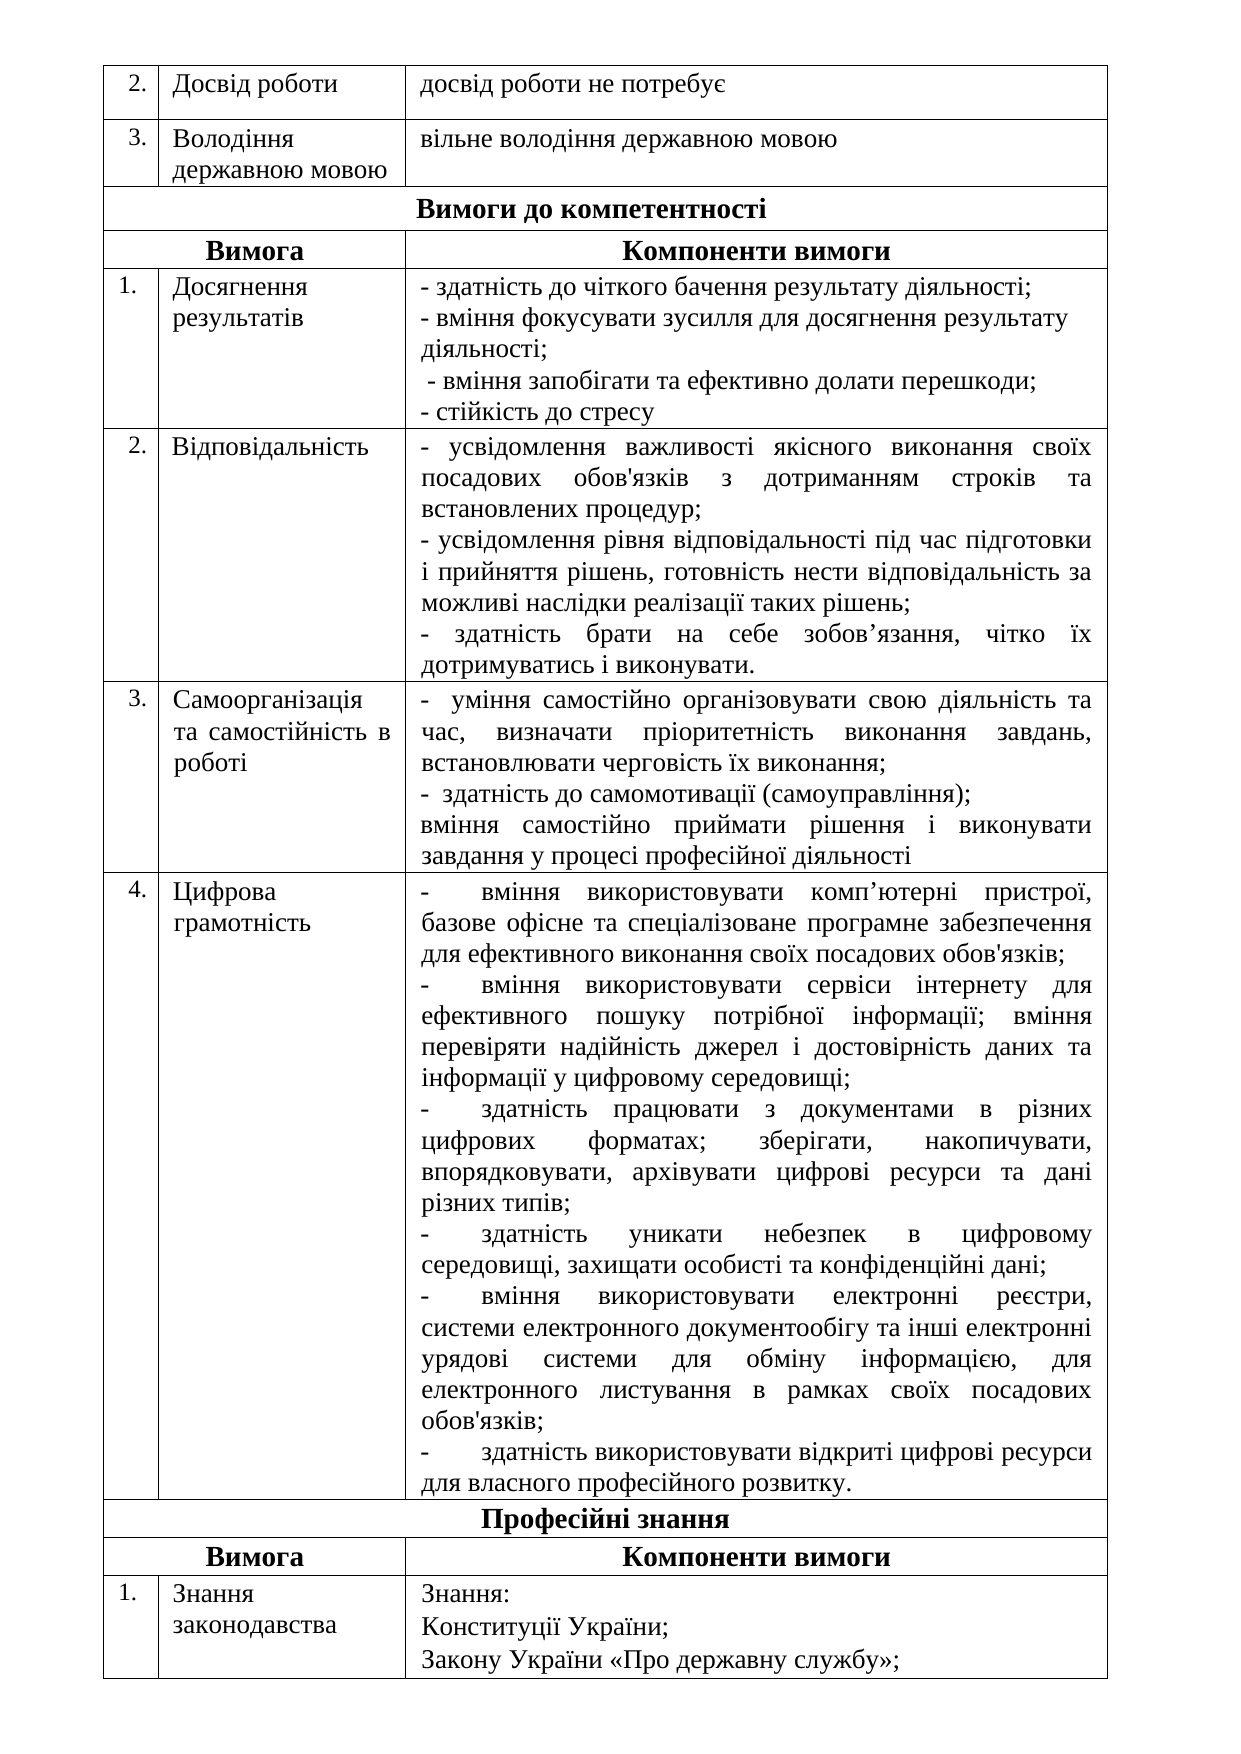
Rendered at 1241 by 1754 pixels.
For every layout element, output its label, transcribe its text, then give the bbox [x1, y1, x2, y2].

table_cell вміння використовувати комп’ютерні пристрої, базове офісне та спеціалізоване програмне забезпечення для ефективного виконання своїх посадових обов'язків; вміння використовувати сервіси інтернету для ефективного пошуку потрібної інформації; вміння перевіряти надійність джерел і достовірність даних та інформації у цифровому середовищі; здатність працювати з документами в різних цифрових форматах; зберігати, накопичувати, впорядковувати, архівувати цифрові ресурси та дані різних типів; здатність уникати небезпек в цифровому середовищі, захищати особисті та конфіденційні дані; вміння використовувати електронні реєстри, системи електронного документообігу та інші електронні урядові системи для обміну інформацією, для електронного листування в рамках своїх посадових обов'язків; здатність використовувати відкриті цифрові ресурси для власного професійного розвитку. [406, 873, 1107, 1499]
table_cell Компоненти вимоги [406, 231, 1107, 268]
table_cell Вимога [104, 231, 405, 268]
table_cell Вимоги до компетентності [104, 187, 1107, 230]
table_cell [406, 1576, 1107, 1678]
table_cell Професійні знання [104, 1500, 1107, 1537]
table_cell 3. [104, 120, 158, 186]
table_cell уміння самостійно організовувати свою діяльність та час, визначати пріоритетність виконання завдань, встановлювати черговість їх виконання; здатність до самомотивації (самоуправління); вміння самостійно приймати рішення і виконувати завдання у процесі професійної діяльності [406, 682, 1107, 872]
table_cell 1. [104, 1576, 158, 1678]
table_cell 2. [104, 66, 158, 119]
table_cell Самоорганізація та самостійність в роботі [159, 682, 405, 872]
table_cell 3. [104, 682, 158, 872]
table_cell Досягнення результатів [159, 269, 405, 428]
table_cell 1. [104, 269, 158, 428]
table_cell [159, 1576, 405, 1678]
table_cell - здатність до чіткого бачення результату діяльності; - вміння фокусувати зусилля для досягнення результату діяльності; - вміння запобігати та ефективно долати перешкоди; - стійкість до стресу [406, 269, 1107, 428]
table_cell досвід роботи не потребує [406, 66, 1107, 119]
table_cell 2. [104, 429, 158, 681]
table_cell 4. [104, 873, 158, 1499]
table_cell - усвідомлення важливості якісного виконання своїх посадових обов'язків з дотриманням строків та встановлених процедур; - усвідомлення рівня відповідальності під час підготовки і прийняття рішень, готовність нести відповідальність за можливі наслідки реалізації таких рішень; - здатність брати на себе зобов’язання, чітко їх дотримуватись і виконувати. [406, 429, 1107, 681]
table_cell вільне володіння державною мовою [406, 120, 1107, 186]
table_cell Компоненти вимоги [406, 1538, 1107, 1574]
table_cell Досвід роботи [159, 66, 405, 119]
table_cell Володіння державною мовою [159, 120, 405, 186]
table_cell Відповідальність [159, 429, 405, 681]
table_cell Вимога [104, 1538, 405, 1574]
table_cell Цифрова грамотність [159, 873, 405, 1499]
